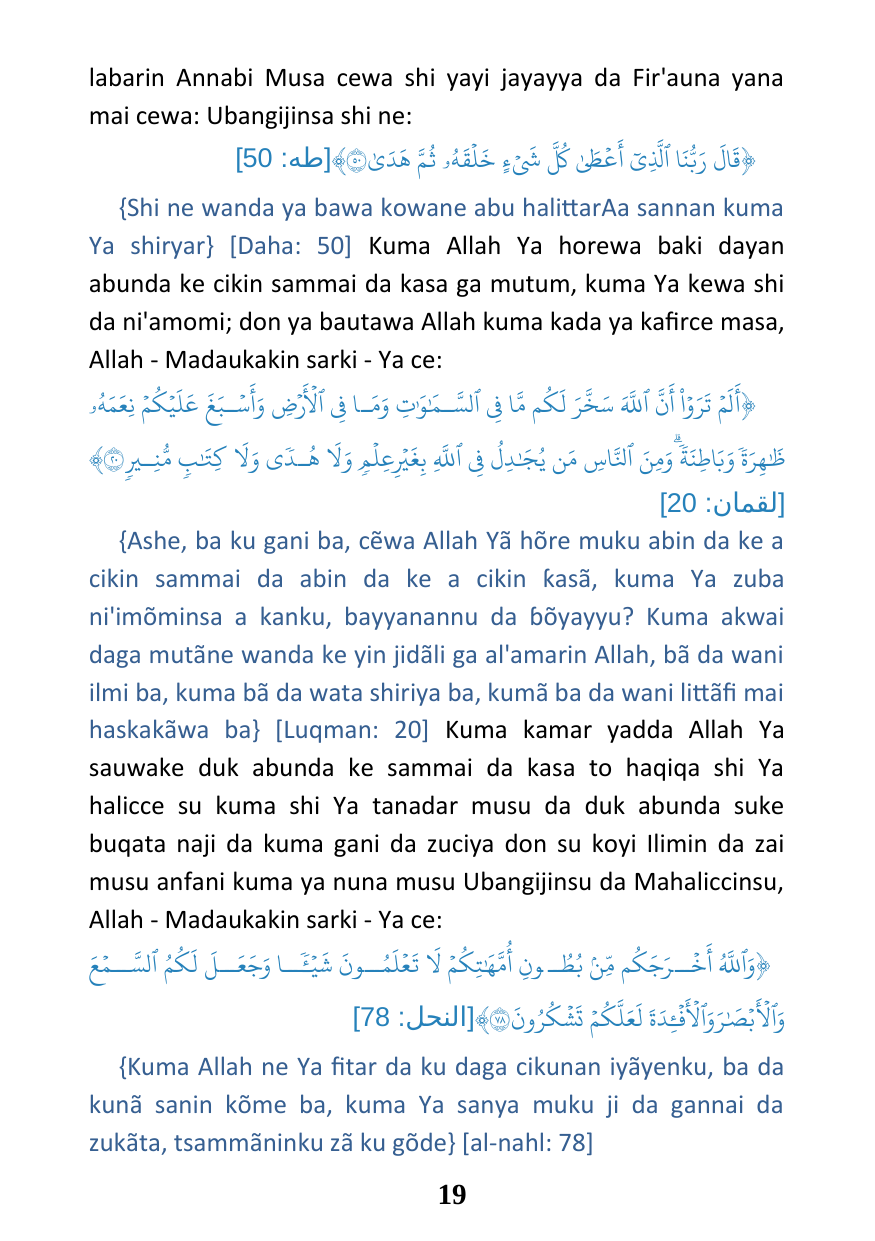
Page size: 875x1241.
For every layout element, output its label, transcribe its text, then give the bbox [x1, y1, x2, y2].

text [89, 60, 785, 131]
text ﴿قَالَ رَبُّنَا ٱلَّذِيٓ أَعۡطَىٰ كُلَّ شَيۡءٍ خَلۡقَهُۥ ثُمَّ هَدَىٰ٥٠﴾[طه: 50] [368, 136, 785, 183]
text ﴿وَٱللَّهُ أَخۡرَجَكُم مِّنۢ بُطُونِ أُمَّهَٰتِكُمۡ لَا تَعۡلَمُونَ شَيۡـٔٗا وَجَعَلَ لَكُمُ ٱلسَّمۡعَ وَٱلۡأَبۡصَٰرَوَٱلۡأَفۡـِٔدَةَ لَعَلَّكُمۡ تَشۡكُرُونَ٧٨﴾[النحل: 78] [89, 940, 785, 1042]
text ﴿قَالَ رَبُّنَا ٱلَّذِيٓ أَعۡطَىٰ كُلَّ شَيۡءٍ خَلۡقَهُۥ ثُمَّ هَدَىٰ٥٠﴾[طه: 50] [89, 136, 346, 183]
text {Shi ne wanda ya bawa kowane abu halittarAa sannan kuma Ya shiryar} [Daha: 50] Kuma Allah Ya horewa baki dayan abunda ke cikin sammai da kasa ga mutum, kuma Ya kewa shi da ni'amomi; don ya bautawa Allah kuma kada ya kafirce masa, Allah - Madaukakin sarki - Ya ce: [89, 191, 785, 375]
text {Kuma Allah ne Ya fitar da ku daga cikunan iyãyenku, ba da kunã sanin kõme ba, kuma Ya sanya muku ji da gannai da zukãta, tsammãninku zã ku gõde} [al-nahl: 78] [89, 1049, 785, 1158]
text ﴿أَلَمۡ تَرَوۡاْ أَنَّ ٱللَّهَ سَخَّرَ لَكُم مَّا فِي ٱلسَّمَٰوَٰتِ وَمَا فِي ٱلۡأَرۡضِ وَأَسۡبَغَ عَلَيۡكُمۡ نِعَمَهُۥ ظَٰهِرَةٗ وَبَاطِنَةٗۗ وَمِنَ ٱلنَّاسِ مَن يُجَٰدِلُ فِي ٱللَّهِ بِغَيۡرِعِلۡمٖ وَلَا هُدٗى وَلَا كِتَٰبٖ مُّنِيرٖ٢٠﴾[لقمان: 20] [89, 380, 785, 518]
text {Ashe, ba ku gani ba, cẽwa Allah Yã hõre muku abin da ke a cikin sammai da abin da ke a cikin ƙasã, kuma Ya zuba ni'imõminsa a kanku, bayyanannu da ɓõyayyu? Kuma akwai daga mutãne wanda ke yin jidãli ga al'amarin Allah, bã da wani ilmi ba, kuma bã da wata shiriya ba, kumã ba da wani littãfi mai haskakãwa ba} [Luqman: 20] Kuma kamar yadda Allah Ya sauwake duk abunda ke sammai da kasa to haqiqa shi Ya halicce su kuma shi Ya tanadar musu da duk abunda suke buqata naji da kuma gani da zuciya don su koyi Ilimin da zai musu anfani kuma ya nuna musu Ubangijinsu da Mahaliccinsu, Allah - Madaukakin sarki - Ya ce: [89, 523, 785, 935]
